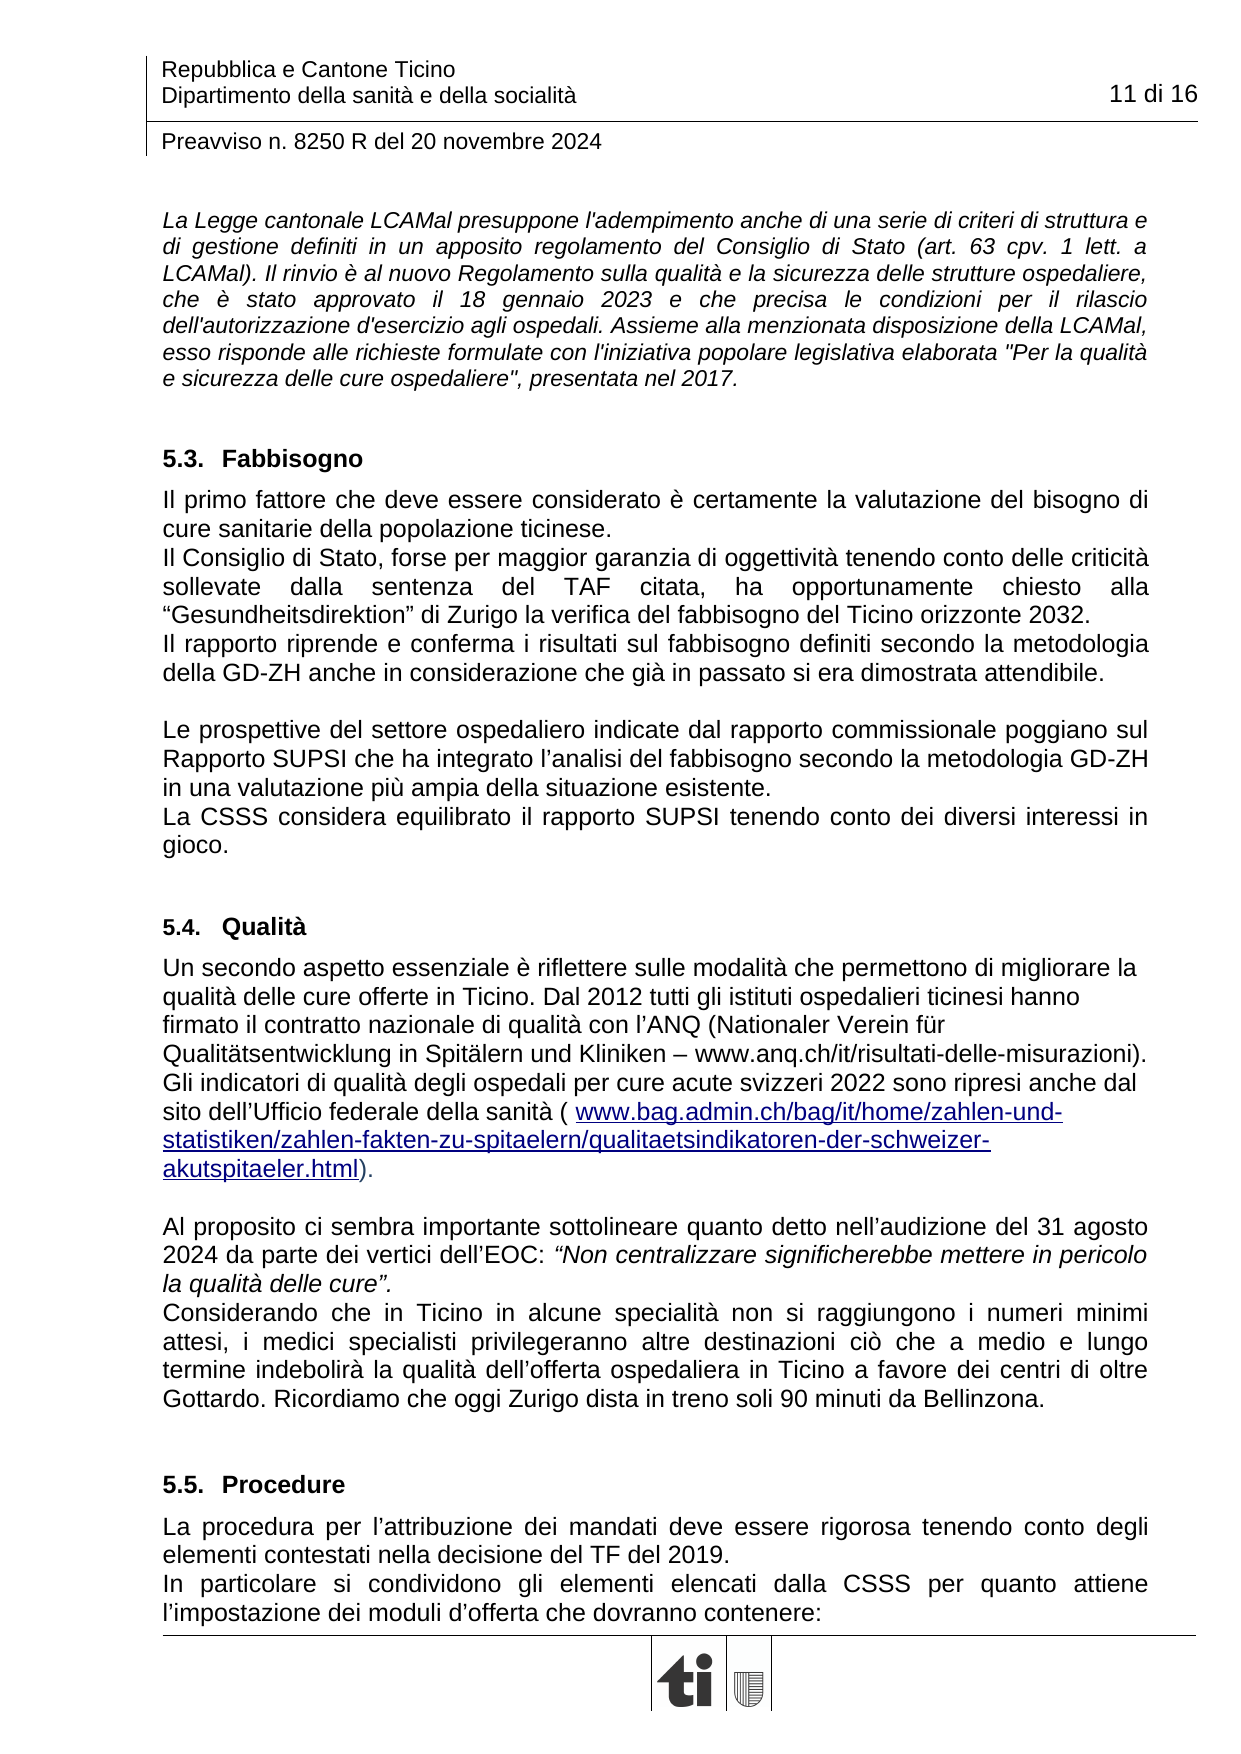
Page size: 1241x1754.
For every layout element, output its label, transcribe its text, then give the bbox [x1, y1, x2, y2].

text La procedura per l’attribuzione dei mandati deve essere rigorosa tenendo conto degli elementi contestati nella decisione del TF del 2019. [162, 1512, 1151, 1569]
text Un secondo aspetto essenziale è riflettere sulle modalità che permettono di migliorare la qualità delle cure offerte in Ticino. Dal 2012 tutti gli istituti ospedalieri ticinesi hanno firmato il contratto nazionale di qualità con l’ANQ (Nationaler Verein für Qualitätsentwicklung in Spitälern und Kliniken – www.anq.ch/it/risultati-delle-misurazioni). [162, 953, 1151, 1068]
text La CSSS considera equilibrato il rapporto SUPSI tenendo conto dei diversi interessi in gioco. [162, 801, 1151, 859]
picture [728, 1636, 770, 1707]
text La Legge cantonale LCAMal presuppone l'adempimento anche di una serie di criteri di struttura e di gestione definiti in un apposito regolamento del Consiglio di Stato (art. 63 cpv. 1 lett. a LCAMal). Il rinvio è al nuovo Regolamento sulla qualità e la sicurezza delle strutture ospedaliere, che è stato approvato il 18 gennaio 2023 e che precisa le condizioni per il rilascio dell'autorizzazione d'esercizio agli ospedali. Assieme alla menzionata disposizione della LCAMal, esso risponde alle richieste formulate con l'iniziativa popolare legislativa elaborata "Per la qualità e sicurezza delle cure ospedaliere", presentata nel 2017. [162, 207, 1151, 391]
text Il rapporto riprende e conferma i risultati sul fabbisogno definiti secondo la metodologia della GD-ZH anche in considerazione che già in passato si era dimostrata attendibile. [162, 629, 1151, 686]
text Considerando che in Ticino in alcune specialità non si raggiungono i numeri minimi attesi, i medici specialisti privilegeranno altre destinazioni ciò che a medio e lungo termine indebolirà la qualità dell’offerta ospedaliera in Ticino a favore dei centri di oltre Gottardo. Ricordiamo che oggi Zurigo dista in treno soli 90 minuti da Bellinzona. [162, 1298, 1151, 1413]
subtitle Fabbisogno [162, 444, 1151, 473]
text Il Consiglio di Stato, forse per maggior garanzia di oggettività tenendo conto delle criticità sollevate dalla sentenza del TAF citata, ha opportunamente chiesto alla “Gesundheitsdirektion” di Zurigo la verifica del fabbisogno del Ticino orizzonte 2032. [162, 543, 1151, 629]
text Le prospettive del settore ospedaliero indicate dal rapporto commissionale poggiano sul Rapporto SUPSI che ha integrato l’analisi del fabbisogno secondo la metodologia GD-ZH in una valutazione più ampia della situazione esistente. [162, 715, 1151, 801]
text Al proposito ci sembra importante sottolineare quanto detto nell’audizione del 31 agosto 2024 da parte dei vertici dell’EOC: “Non centralizzare significherebbe mettere in pericolo la qualità delle cure”. [162, 1212, 1151, 1298]
text Il primo fattore che deve essere considerato è certamente la valutazione del bisogno di cure sanitarie della popolazione ticinese. [162, 485, 1151, 543]
text Gli indicatori di qualità degli ospedali per cure acute svizzeri 2022 sono ripresi anche dal sito dell’Ufficio federale della sanità ( www.bag.admin.ch/bag/it/home/zahlen-und-statistiken/zahlen-fakten-zu-spitaelern/qualitaetsindikatoren-der-schweizer-akutspitaeler.html). [162, 1068, 1151, 1183]
text In particolare si condividono gli elementi elencati dalla CSSS per quanto attiene l’impostazione dei moduli d’offerta che dovranno contenere: [162, 1569, 1151, 1627]
picture [655, 1636, 725, 1707]
subtitle Procedure [162, 1470, 1151, 1499]
subtitle Qualità [162, 912, 1151, 940]
